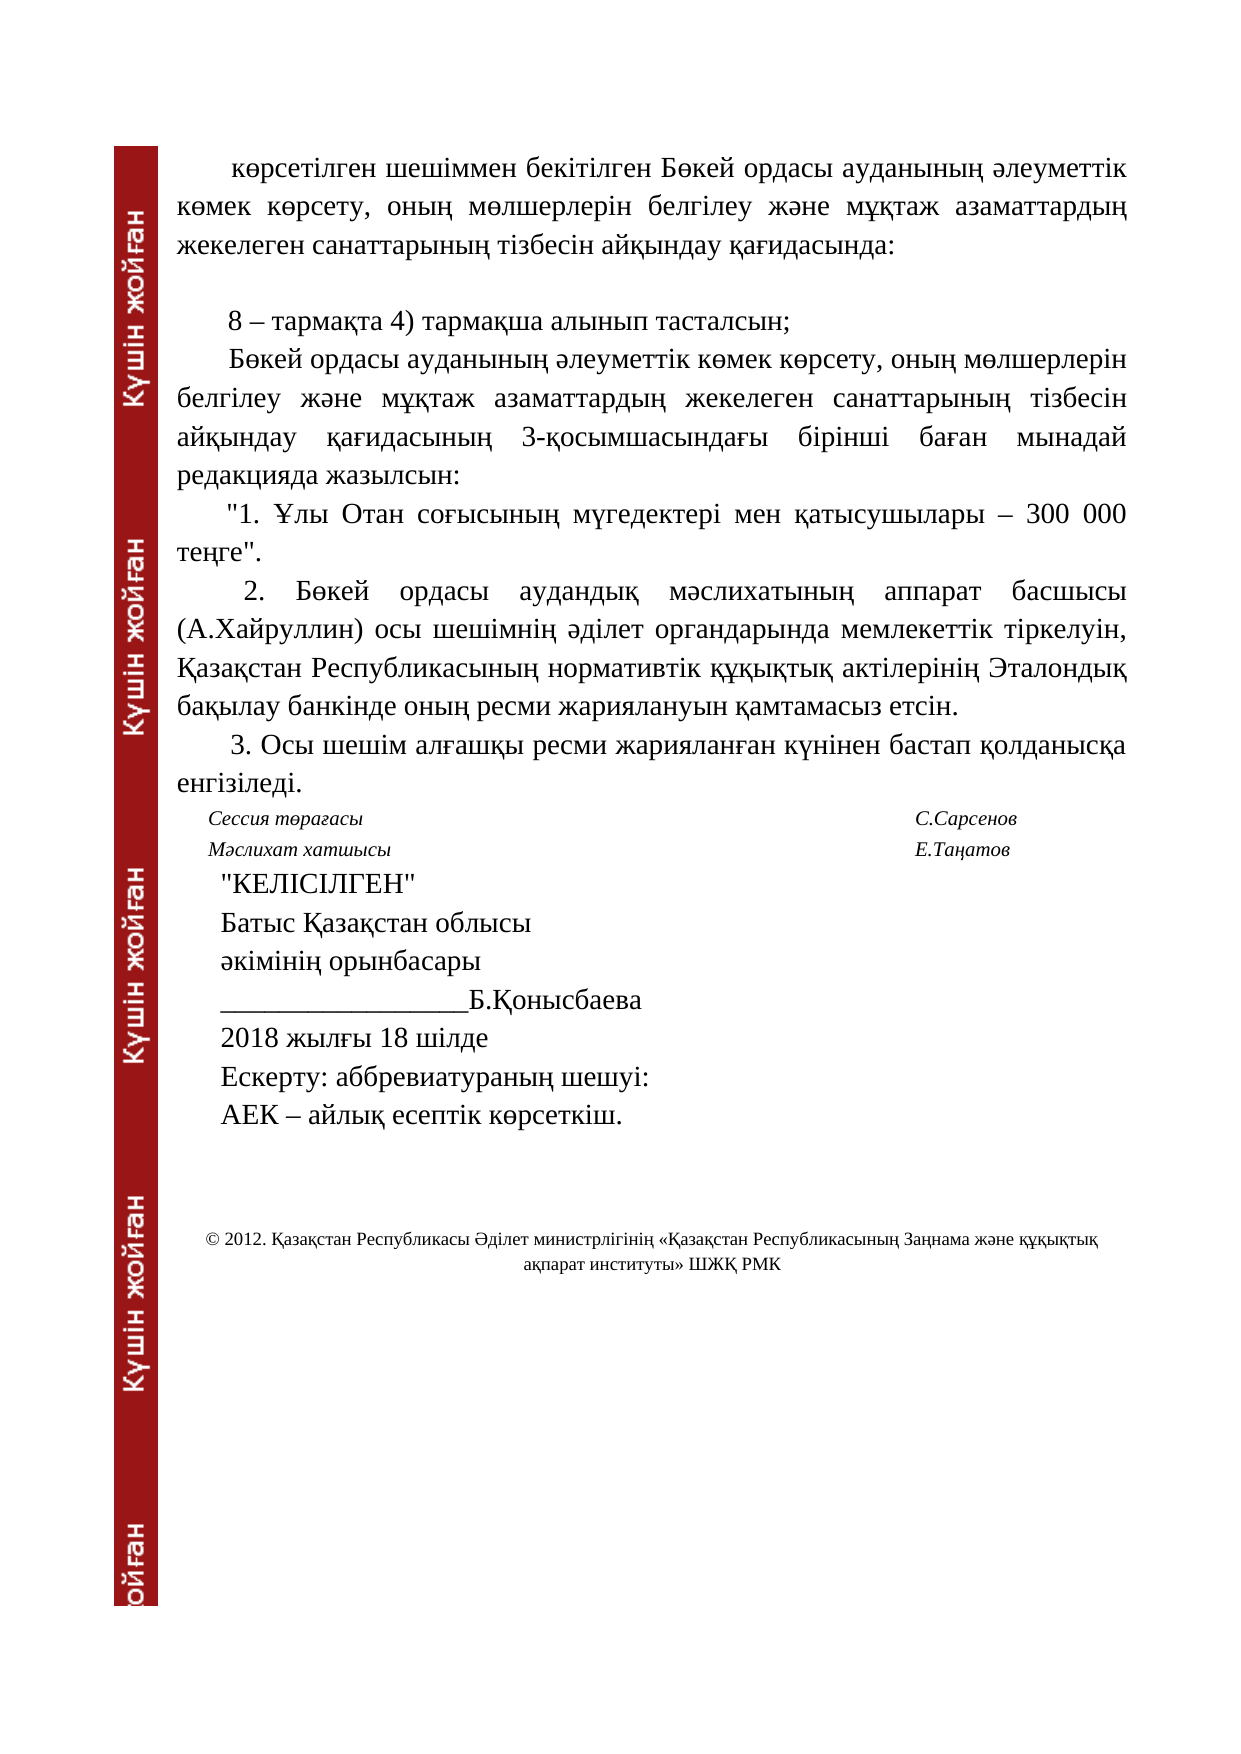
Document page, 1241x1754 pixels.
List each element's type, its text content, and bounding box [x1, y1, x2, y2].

table_cell Е.Таңатов [913, 835, 1240, 866]
picture [114, 977, 158, 982]
picture [114, 900, 158, 905]
picture [114, 1054, 158, 1059]
text 2018 жылғы 18 шілде [112, 1020, 1128, 1054]
picture [114, 938, 158, 943]
table_header С.Сарсенов [913, 804, 1240, 835]
text "1. Ұлы Отан соғысының мүгедектері мен қатысушылары – 300 000 теңге". [112, 496, 1128, 568]
picture [114, 1274, 158, 1606]
text Ескерту: аббревиатураның шешуі: [112, 1059, 1128, 1092]
text әкімінің орынбасары [112, 943, 1128, 977]
picture [114, 491, 158, 496]
text көрсетілген шешіммен бекітілген Бөкей ордасы ауданының әлеуметтік көмек көрсету, оның мөлшерлерін белгілеу және мұқтаж азаматтардың жекелеген санаттарының тізбесін айқындау қағидасында: [112, 150, 1128, 261]
text 8 – тармақта 4) тармақша алынып тасталсын; [112, 303, 1128, 337]
text АЕК – айлық есептік көрсеткіш. [112, 1097, 1128, 1131]
picture [114, 799, 158, 804]
text 3. Осы шешім алғашқы ресми жарияланған күнінен бастап қолданысқа енгізіледі. [112, 727, 1128, 799]
picture [114, 722, 158, 727]
text 2. Бөкей ордасы аудандық мәслихатының аппарат басшысы (А.Хайруллин) осы шешімнің әділет органдарында мемлекеттік тіркелуін, Қазақстан Республикасының нормативтік құқықтық актілерінің Эталондық бақылау банкінде оның ресми жариялануын қамтамасыз етсін. [112, 573, 1128, 722]
table_cell Мәслихат хатшысы [101, 835, 913, 866]
table_header Сессия төрағасы [101, 804, 913, 835]
picture [114, 1015, 158, 1020]
text _________________Б.Қонысбаева [112, 982, 1128, 1015]
text © 2012. Қазақстан Республикасы Әділет министрлігінің «Қазақстан Республикасының Заңнама және құқықтық ақпарат институты» ШЖҚ РМК [112, 1228, 1128, 1274]
picture [114, 568, 158, 573]
picture [114, 337, 158, 342]
text "КЕЛIСIЛГEH" [112, 866, 1128, 900]
text Бөкей ордасы ауданының әлеуметтік көмек көрсету, оның мөлшерлерін белгілеу және мұқтаж азаматтардың жекелеген санаттарының тізбесін айқындау қағидасының 3-қосымшасындағы бірінші баған мынадай редакцияда жазылсын: [112, 342, 1128, 491]
picture [114, 146, 158, 150]
picture [114, 1131, 158, 1228]
picture [114, 261, 158, 303]
text Батыс Қазақстан облысы [112, 905, 1128, 938]
picture [114, 1092, 158, 1097]
